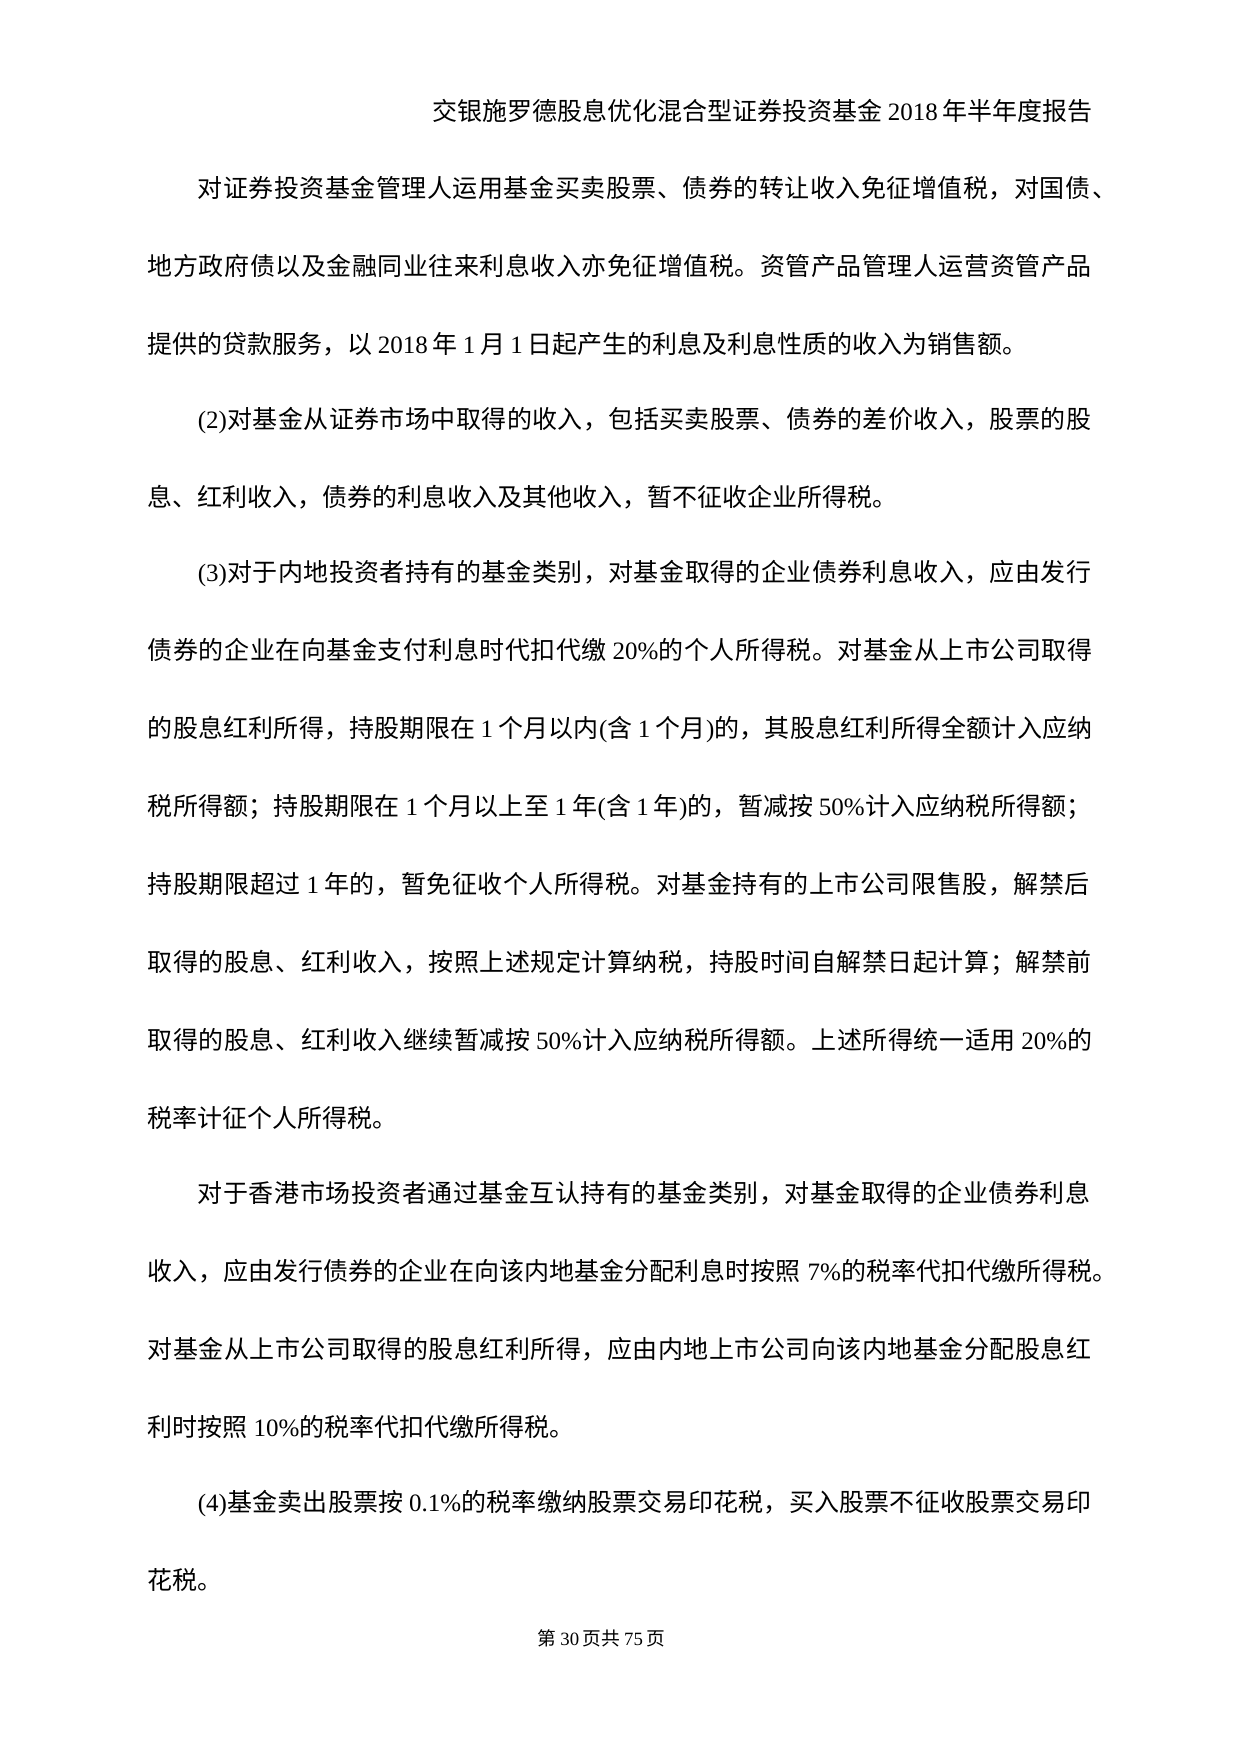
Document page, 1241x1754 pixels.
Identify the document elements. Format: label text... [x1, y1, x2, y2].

text (3)对于内地投资者持有的基金类别，对基金取得的企业债券利息收入，应由发行债券的企业在向基金支付利息时代扣代缴20%的个人所得税。对基金从上市公司取得的股息红利所得，持股期限在1个月以内(含1个月)的，其股息红利所得全额计入应纳税所得额；持股期限在1个月以上至1年(含1年)的，暂减按50%计入应纳税所得额；持股期限超过1年的，暂免征收个人所得税。对基金持有的上市公司限售股，解禁后取得的股息、红利收入，按照上述规定计算纳税，持股时间自解禁日起计算；解禁前取得的股息、红利收入继续暂减按50%计入应纳税所得额。上述所得统一适用20%的税率计征个人所得税。 [148, 538, 1092, 1149]
text (4)基金卖出股票按0.1%的税率缴纳股票交易印花税，买入股票不征收股票交易印花税。 [148, 1468, 1092, 1611]
text 对于香港市场投资者通过基金互认持有的基金类别，对基金取得的企业债券利息收入，应由发行债券的企业在向该内地基金分配利息时按照 7%的税率代扣代缴所得税。对基金从上市公司取得的股息红利所得，应由内地上市公司向该内地基金分配股息红利时按照 10%的税率代扣代缴所得税。 [148, 1159, 1092, 1458]
text (2)对基金从证券市场中取得的收入，包括买卖股票、债券的差价收入，股票的股息、红利收入，债券的利息收入及其他收入，暂不征收企业所得税。 [148, 385, 1092, 528]
text 对证券投资基金管理人运用基金买卖股票、债券的转让收入免征增值税，对国债、地方政府债以及金融同业往来利息收入亦免征增值税。资管产品管理人运营资管产品提供的贷款服务，以2018年1月1日起产生的利息及利息性质的收入为销售额。 [148, 154, 1092, 375]
